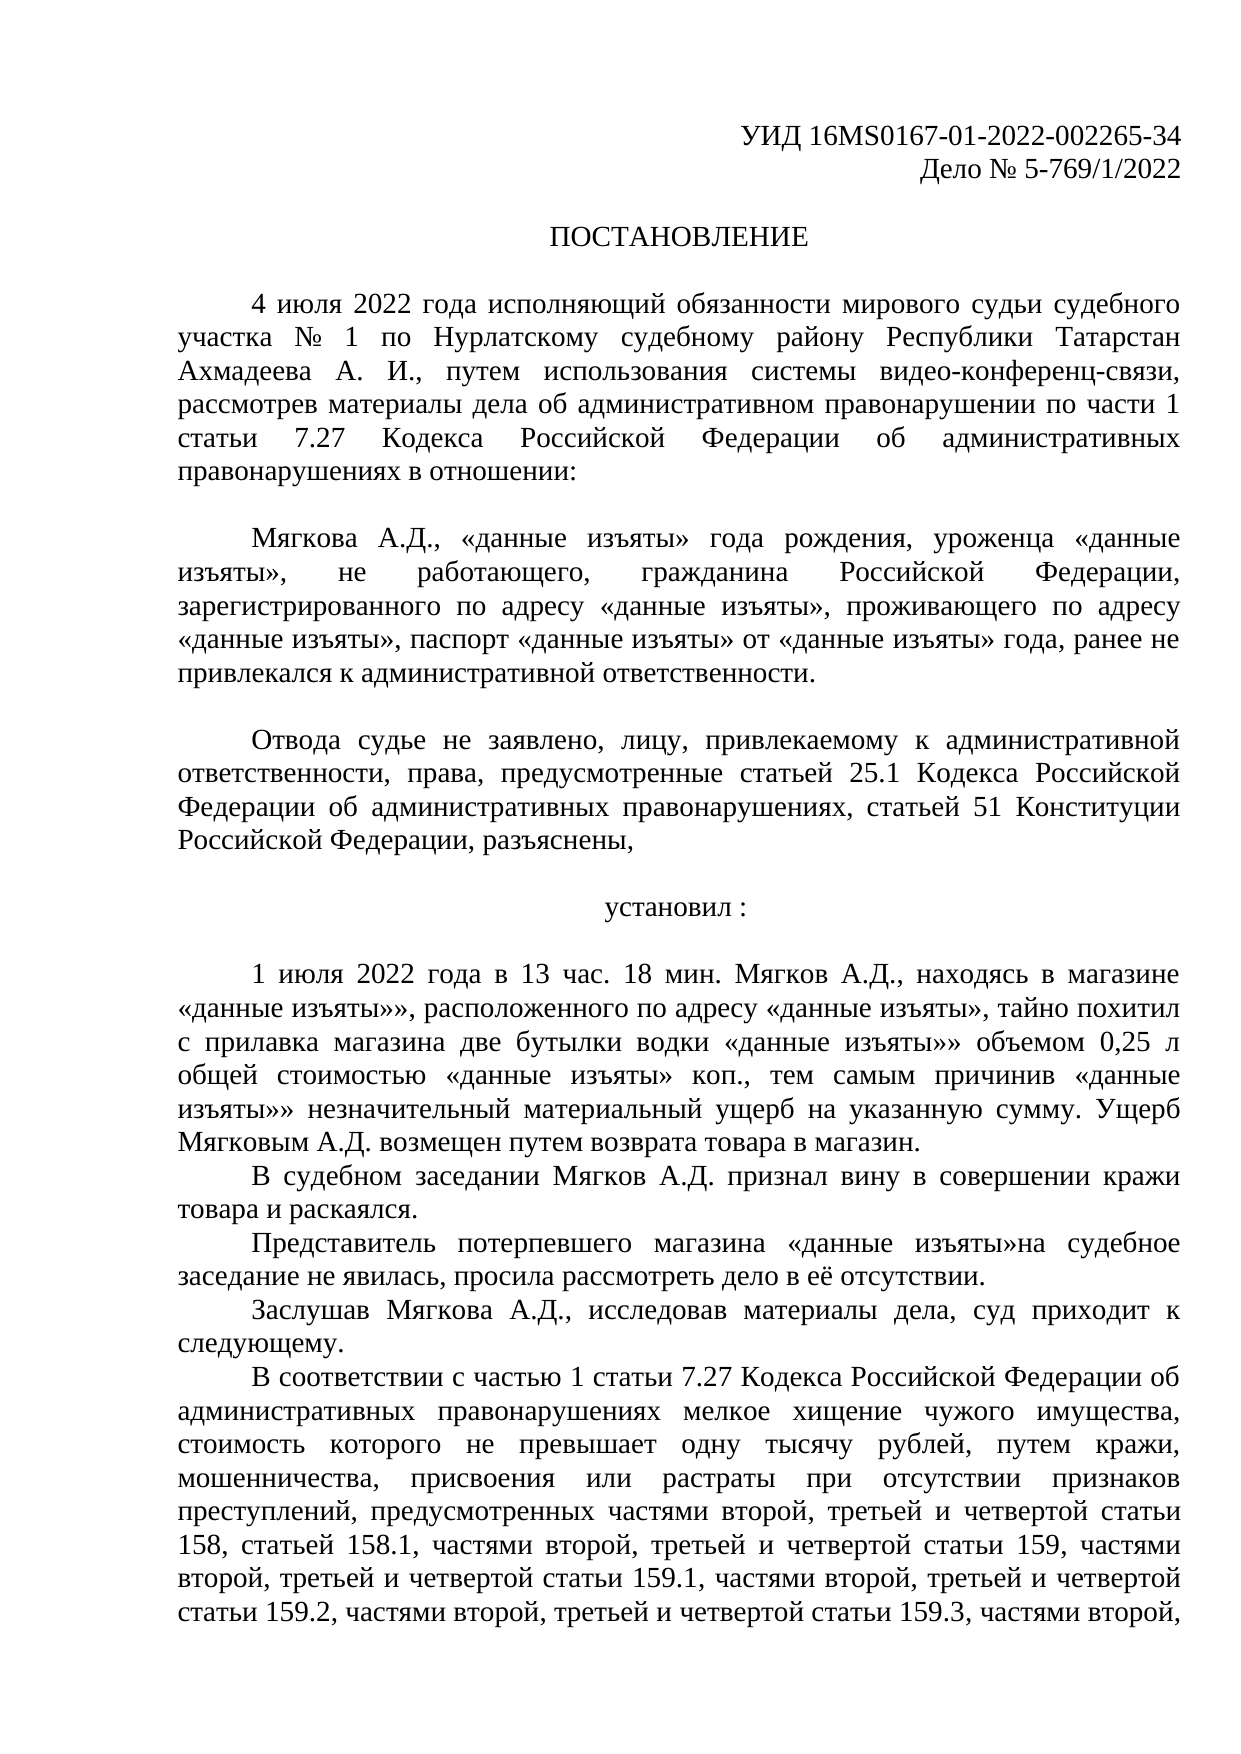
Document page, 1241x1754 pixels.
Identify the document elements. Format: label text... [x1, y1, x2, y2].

text Мягкова А.Д., «данные изъяты» года рождения, уроженца «данные изъяты», не работающего, гражданина Российской Федерации, зарегистрированного по адресу «данные изъяты», проживающего по адресу «данные изъяты», паспорт «данные изъяты» от «данные изъяты» года, ранее не привлекался к административной ответственности. [177, 521, 1181, 688]
text 4 июля 2022 года исполняющий обязанности мирового судьи судебного участка № 1 по Нурлатскому судебному району Республики Татарстан Ахмадеева А. И., путем использования системы видео-конференц-связи, рассмотрев материалы дела об административном правонарушении по части 1 статьи 7.27 Кодекса Российской Федерации об административных правонарушениях в отношении: [177, 286, 1181, 487]
text В судебном заседании Мягков А.Д. признал вину в совершении кражи товара и раскаялся. [177, 1158, 1181, 1225]
text 1 июля 2022 года в 13 час. 18 мин. Мягков А.Д., находясь в магазине «данные изъяты»», расположенного по адресу «данные изъяты», тайно похитил с прилавка магазина две бутылки водки «данные изъяты»» объемом 0,25 л общей стоимостью «данные изъяты» коп., тем самым причинив «данные изъяты»» незначительный материальный ущерб на указанную сумму. Ущерб Мягковым А.Д. возмещен путем возврата товара в магазин. [177, 957, 1181, 1158]
text Заслушав Мягкова А.Д., исследовав материалы дела, суд приходит к следующему. [177, 1292, 1181, 1359]
text Дело № 5-769/1/2022 [177, 152, 1181, 185]
text ПОСТАНОВЛЕНИЕ [177, 219, 1181, 252]
text установил : [472, 889, 1181, 923]
text Представитель потерпевшего магазина «данные изъяты»на судебное заседание не явилась, просила рассмотреть дело в её отсутствии. [177, 1225, 1181, 1292]
text УИД 16MS0167-01-2022-002265-34 [177, 118, 1181, 152]
text Отвода судье не заявлено, лицу, привлекаемому к административной ответственности, права, предусмотренные статьей 25.1 Кодекса Российской Федерации об административных правонарушениях, статьей 51 Конституции Российской Федерации, разъяснены, [177, 722, 1181, 856]
